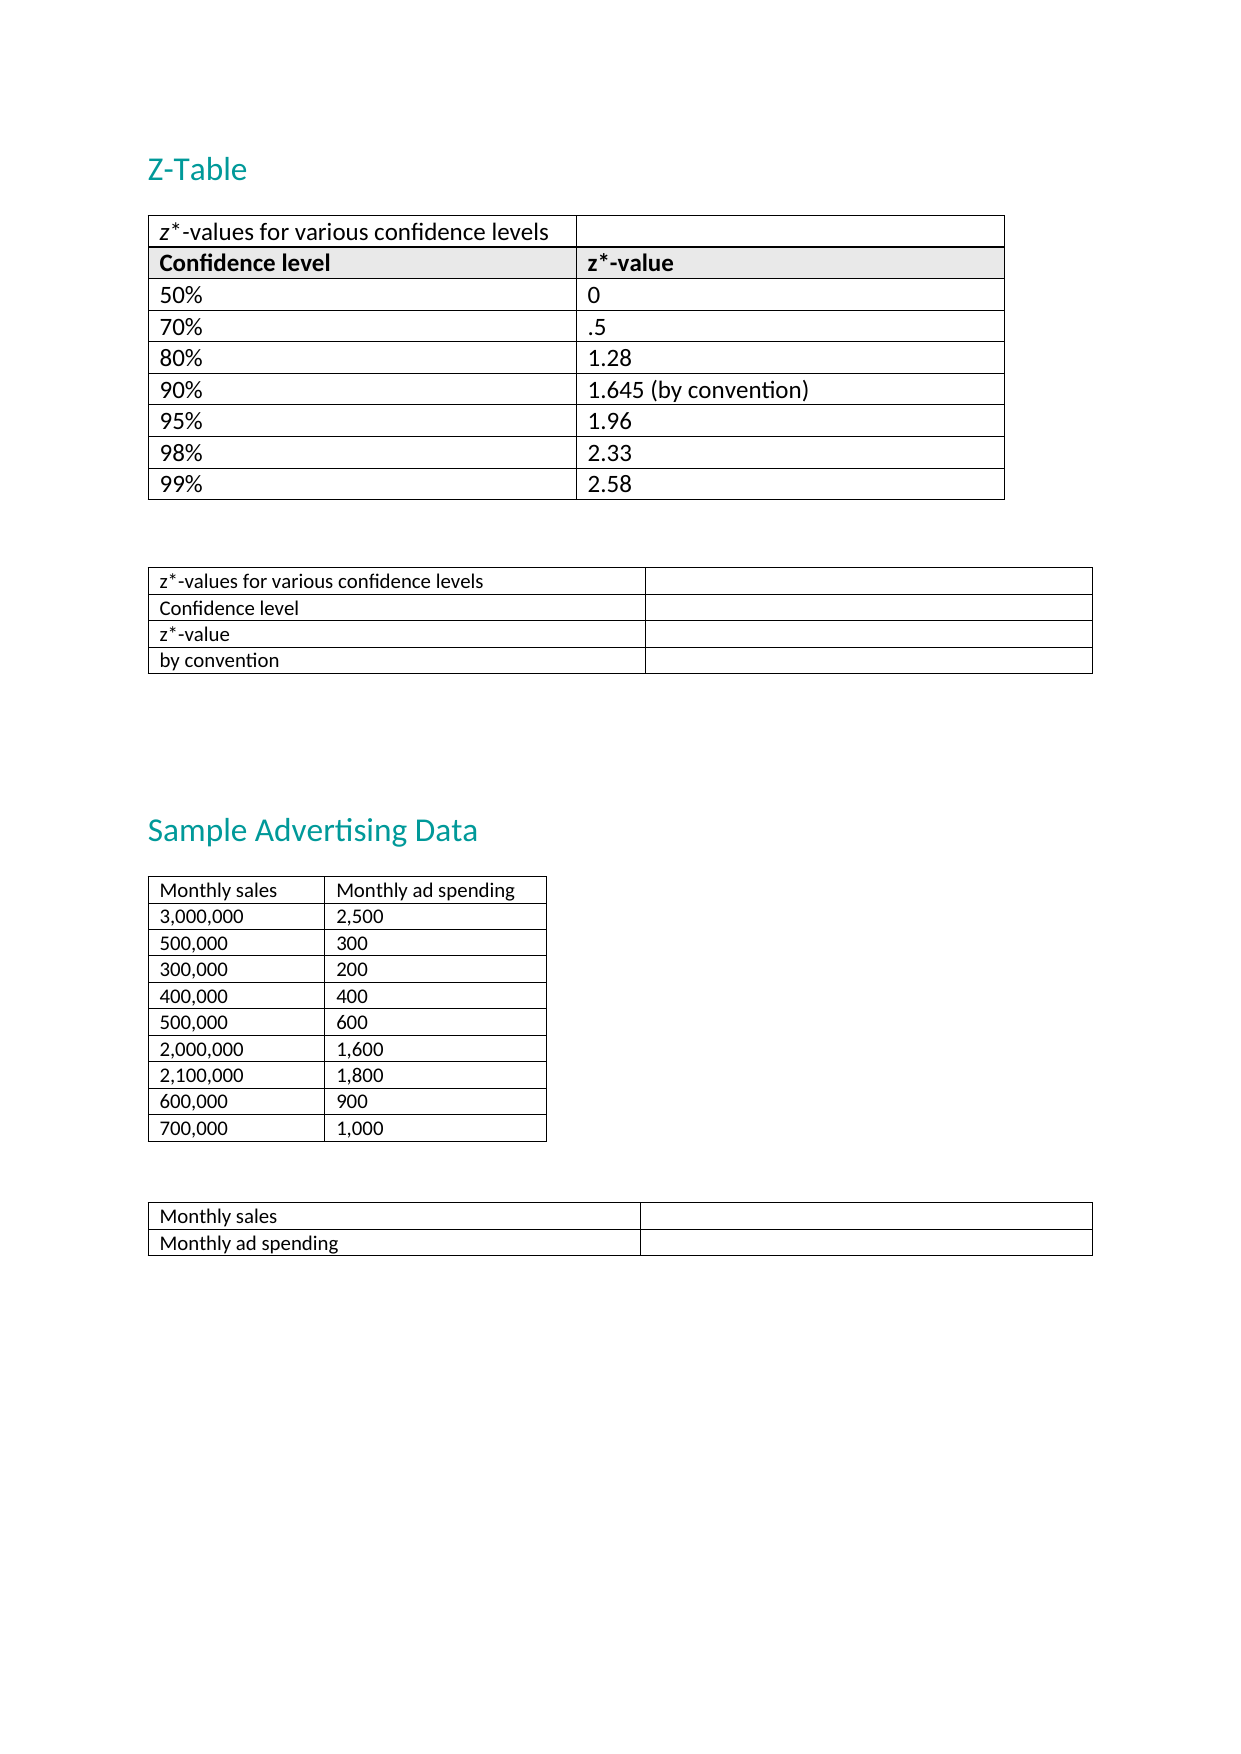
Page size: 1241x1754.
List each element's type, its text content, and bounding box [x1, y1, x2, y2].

table_cell [646, 621, 1092, 647]
table_cell z*-value [577, 248, 1004, 278]
table_cell 1.645 (by convention) [577, 374, 1004, 404]
table_cell 99% [149, 469, 576, 499]
table_cell 500,000 [149, 1009, 324, 1035]
table_cell 3,000,000 [149, 904, 324, 929]
table_cell 200 [325, 956, 546, 982]
table_cell 2.33 [577, 437, 1004, 467]
table_cell by convention [149, 648, 645, 673]
table_cell 95% [149, 405, 576, 436]
table_cell 80% [149, 342, 576, 373]
table_cell 2,100,000 [149, 1062, 324, 1088]
table_cell Confidence level [149, 595, 645, 620]
table_cell 600,000 [149, 1089, 324, 1114]
table_cell [646, 595, 1092, 620]
table_cell 2,500 [325, 904, 546, 929]
table_cell [646, 648, 1092, 673]
table_cell 400,000 [149, 983, 324, 1008]
text Sample Advertising Data [148, 809, 1093, 849]
table_cell 1.96 [577, 405, 1004, 436]
table_cell 0 [577, 279, 1004, 309]
table_header [641, 1203, 1092, 1229]
table_header Monthly sales [149, 877, 324, 902]
table_cell 400 [325, 983, 546, 1008]
table_cell z*-value [149, 621, 645, 647]
table_cell 70% [149, 311, 576, 341]
table_header [577, 216, 1004, 246]
table_cell 2,000,000 [149, 1036, 324, 1061]
table_header [646, 568, 1092, 594]
table_cell 300,000 [149, 956, 324, 982]
table_cell 1,800 [325, 1062, 546, 1088]
table_cell 90% [149, 374, 576, 404]
table_cell 50% [149, 279, 576, 309]
table_cell 98% [149, 437, 576, 467]
table_cell 300 [325, 930, 546, 955]
table_cell 1.28 [577, 342, 1004, 373]
table_cell 900 [325, 1089, 546, 1114]
table_cell 600 [325, 1009, 546, 1035]
text Z-Table [148, 148, 1093, 188]
table_cell 700,000 [149, 1115, 324, 1141]
table_cell Monthly ad spending [149, 1230, 640, 1255]
table_header z*-values for various confidence levels [149, 568, 645, 594]
table_cell 500,000 [149, 930, 324, 955]
table_header Monthly sales [149, 1203, 640, 1229]
table_cell .5 [577, 311, 1004, 341]
table_cell [641, 1230, 1092, 1255]
table_header Monthly ad spending [325, 877, 546, 902]
table_cell Confidence level [149, 248, 576, 278]
table_cell 1,600 [325, 1036, 546, 1061]
table_cell 2.58 [577, 469, 1004, 499]
table_cell 1,000 [325, 1115, 546, 1141]
table_header z*-values for various confidence levels [149, 216, 576, 246]
